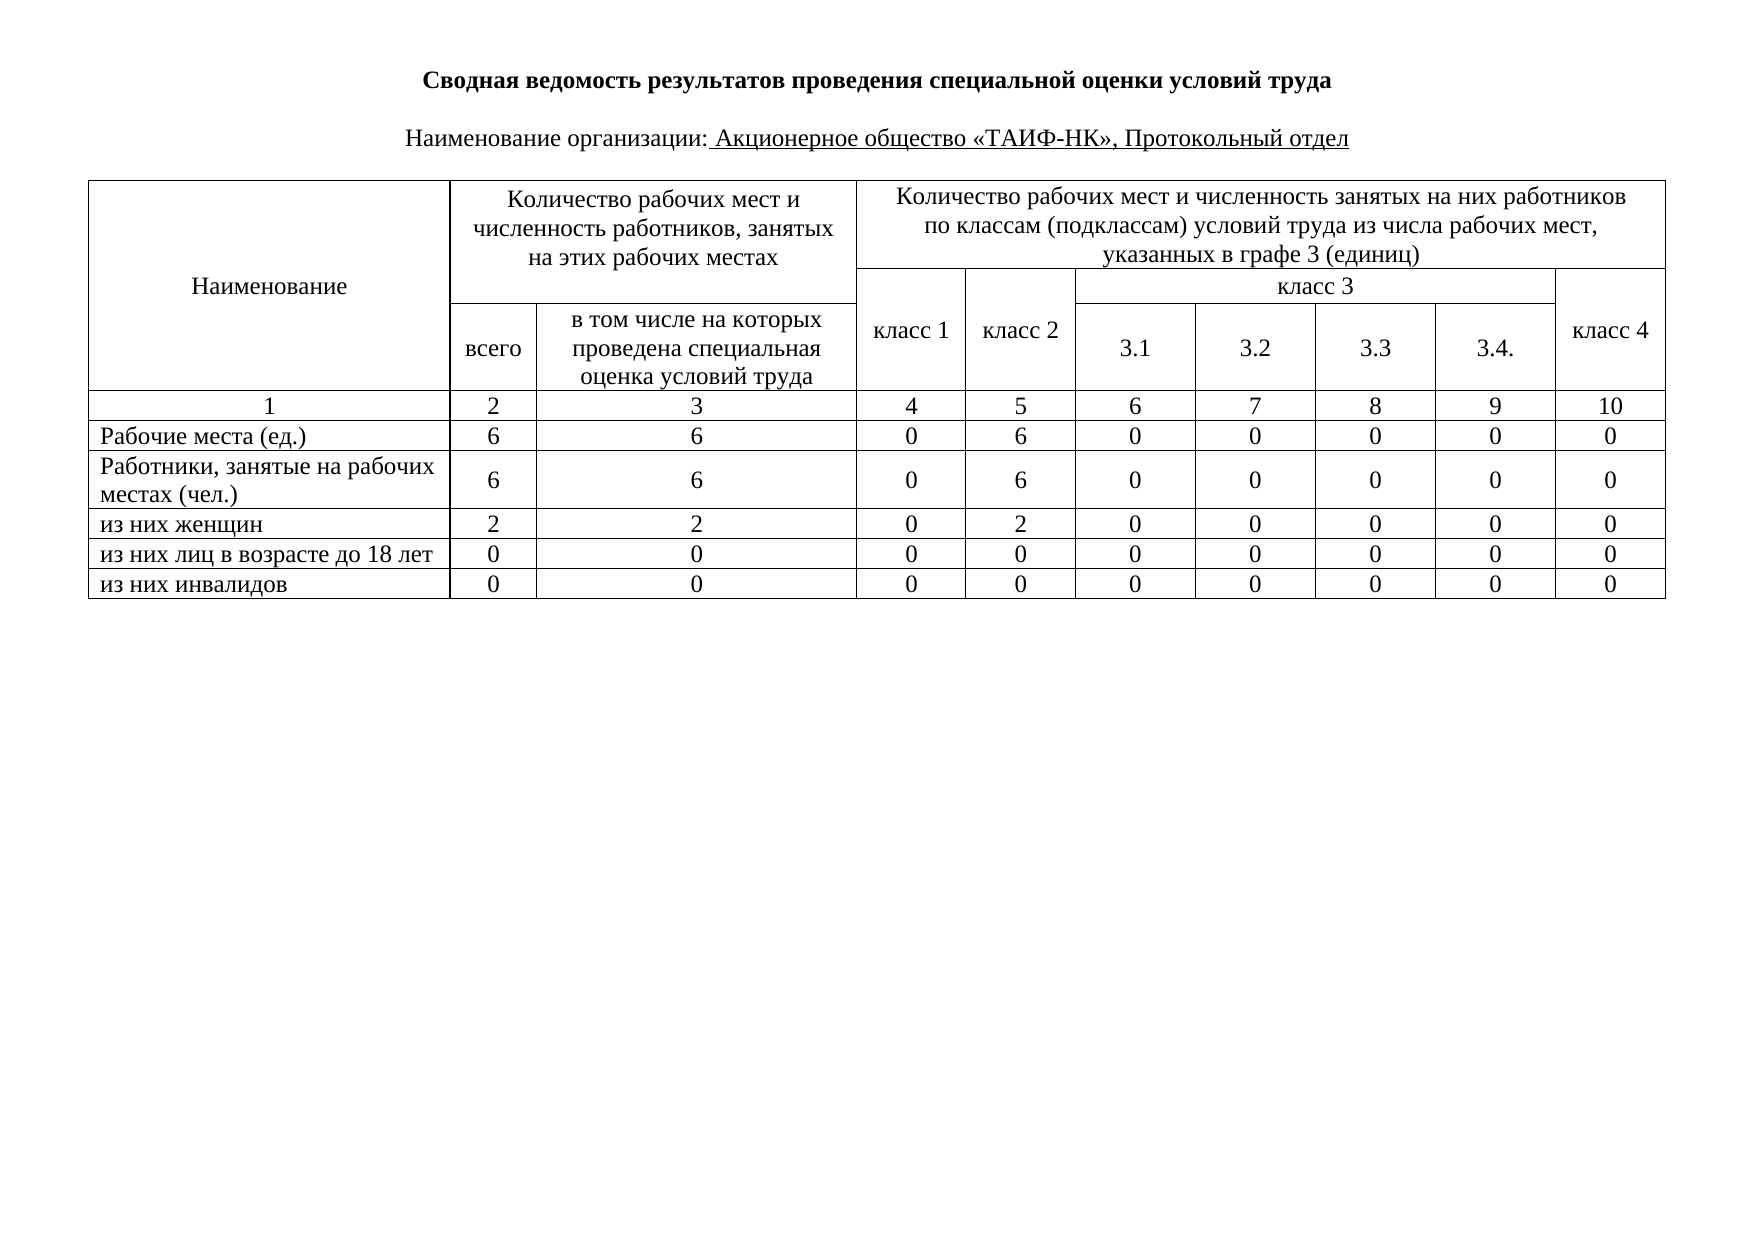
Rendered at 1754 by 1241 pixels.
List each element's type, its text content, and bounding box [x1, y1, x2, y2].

table_cell 0 [1316, 451, 1435, 508]
table_cell 0 [966, 569, 1075, 598]
table_header Наименование [89, 181, 449, 390]
table_cell 6 [1076, 391, 1195, 420]
table_cell класс 1 [857, 269, 965, 390]
table_cell 0 [1556, 421, 1665, 450]
table_cell 3.2 [1196, 304, 1315, 390]
table_cell 0 [1196, 451, 1315, 508]
table_cell 0 [1196, 569, 1315, 598]
table_cell 0 [857, 569, 965, 598]
table_cell 0 [857, 421, 965, 450]
table_cell 0 [857, 539, 965, 568]
table_cell в том числе на которых проведена специальная оценка условий труда [537, 304, 856, 390]
table_cell из них женщин [89, 509, 449, 538]
table_cell 0 [1076, 569, 1195, 598]
table_header Количество рабочих мест и численность работников, занятых на этих рабочих местах [451, 181, 856, 303]
table_cell 5 [966, 391, 1075, 420]
table_cell 0 [451, 569, 536, 598]
table_cell 8 [1316, 391, 1435, 420]
table_cell 7 [1196, 391, 1315, 420]
table_cell 1 [89, 391, 449, 420]
table_cell всего [451, 304, 536, 390]
table_cell Рабочие места (ед.) [89, 421, 449, 450]
table_cell из них инвалидов [89, 569, 449, 598]
table_cell 3.1 [1076, 304, 1195, 390]
table_cell 0 [1196, 509, 1315, 538]
table_cell 3.4. [1436, 304, 1555, 390]
table_cell 0 [1556, 509, 1665, 538]
table_cell 0 [1076, 421, 1195, 450]
table_cell 2 [966, 509, 1075, 538]
table_cell 9 [1436, 391, 1555, 420]
table_cell 0 [1436, 451, 1555, 508]
text Сводная ведомость результатов проведения специальной оценки условий труда [89, 65, 1665, 94]
table_cell 0 [1316, 539, 1435, 568]
table_cell 0 [966, 539, 1075, 568]
table_cell 0 [537, 539, 856, 568]
table_cell 2 [451, 509, 536, 538]
table_cell 6 [451, 421, 536, 450]
table_cell 6 [537, 451, 856, 508]
table_cell 2 [451, 391, 536, 420]
table_cell 0 [1556, 451, 1665, 508]
table_cell 6 [537, 421, 856, 450]
table_cell из них лиц в возрасте до 18 лет [89, 539, 449, 568]
table_cell 0 [1316, 421, 1435, 450]
table_cell Работники, занятые на рабочих местах (чел.) [89, 451, 449, 508]
table_cell 0 [451, 539, 536, 568]
table_cell 0 [1436, 539, 1555, 568]
table_cell 0 [857, 509, 965, 538]
table_cell 0 [1556, 539, 1665, 568]
table_cell 0 [857, 451, 965, 508]
table_cell 0 [1076, 509, 1195, 538]
table_cell 0 [1556, 569, 1665, 598]
table_cell 10 [1556, 391, 1665, 420]
table_cell 0 [1076, 539, 1195, 568]
table_cell 2 [537, 509, 856, 538]
table_cell 3 [537, 391, 856, 420]
table_cell класс 3 [1076, 269, 1555, 303]
table_cell 0 [1436, 509, 1555, 538]
table_cell 0 [1196, 421, 1315, 450]
table_cell 6 [966, 421, 1075, 450]
table_header Количество рабочих мест и численность занятых на них работников по классам (подклассам) условий труда из числа рабочих мест, указанных в графе 3 (единиц) [857, 181, 1665, 268]
table_cell класс 4 [1556, 269, 1665, 390]
table_cell 0 [1316, 509, 1435, 538]
table_cell 3.3 [1316, 304, 1435, 390]
text Наименование организации: Акционерное общество «ТАИФ-НК», Протокольный отдел [89, 123, 1665, 152]
table_cell 0 [537, 569, 856, 598]
table_cell 0 [1076, 451, 1195, 508]
table_cell 6 [451, 451, 536, 508]
table_cell 0 [1436, 421, 1555, 450]
table_cell 4 [857, 391, 965, 420]
table_cell класс 2 [966, 269, 1075, 390]
table_cell 0 [1316, 569, 1435, 598]
table_cell 6 [966, 451, 1075, 508]
table_cell 0 [1436, 569, 1555, 598]
table_cell 0 [1196, 539, 1315, 568]
